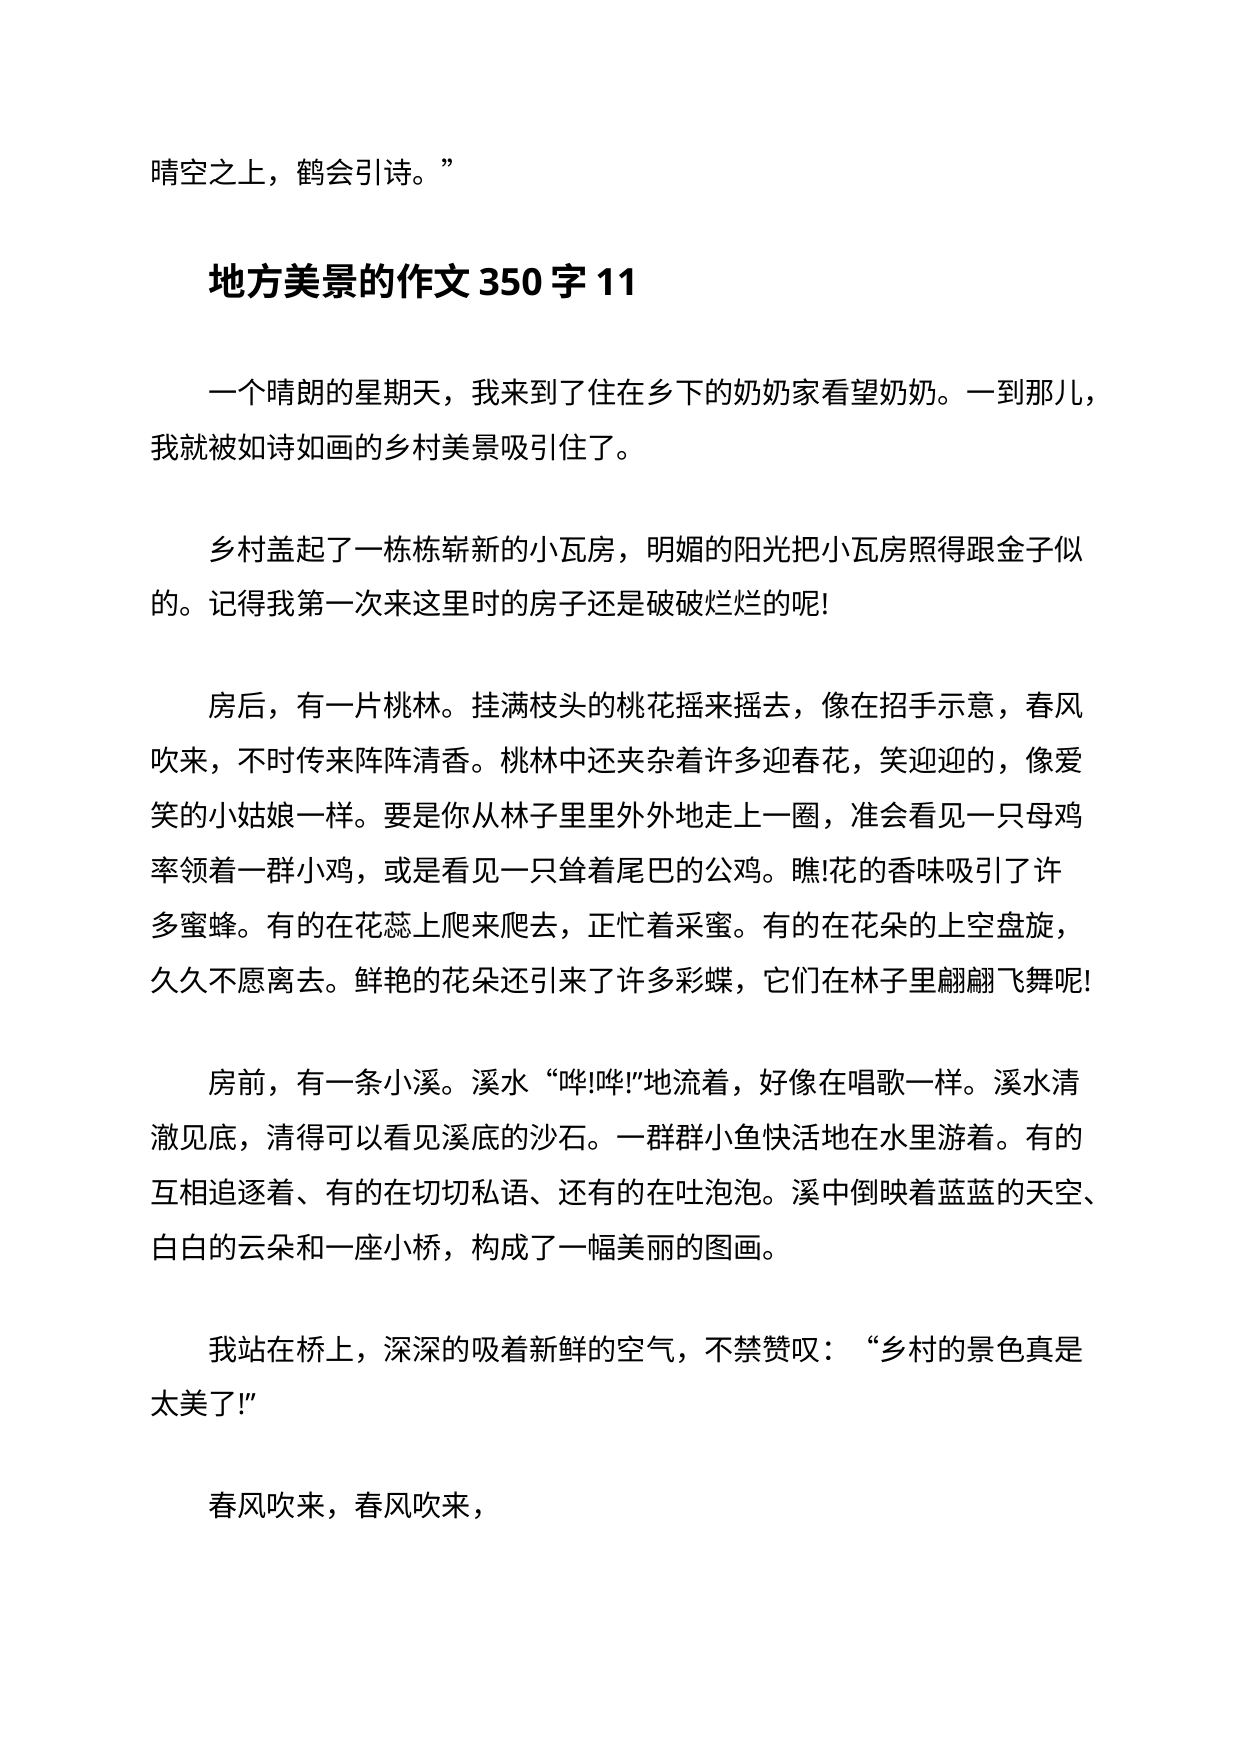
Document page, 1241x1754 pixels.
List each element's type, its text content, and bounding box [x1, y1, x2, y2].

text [150, 150, 1090, 192]
text 房前，有一条小溪。溪水“哗!哗!”地流着，好像在唱歌一样。溪水清澈见底，清得可以看见溪底的沙石。一群群小鱼快活地在水里游着。有的互相追逐着、有的在切切私语、还有的在吐泡泡。溪中倒映着蓝蓝的天空、白白的云朵和一座小桥，构成了一幅美丽的图画。 [150, 1059, 1090, 1267]
text 地方美景的作文350字11 [150, 252, 1090, 306]
text 一个晴朗的星期天，我来到了住在乡下的奶奶家看望奶奶。一到那儿，我就被如诗如画的乡村美景吸引住了。 [150, 369, 1090, 467]
text 房后，有一片桃林。挂满枝头的桃花摇来摇去，像在招手示意，春风吹来，不时传来阵阵清香。桃林中还夹杂着许多迎春花，笑迎迎的，像爱笑的小姑娘一样。要是你从林子里里外外地走上一圈，准会看见一只母鸡率领着一群小鸡，或是看见一只耸着尾巴的公鸡。瞧!花的香味吸引了许多蜜蜂。有的在花蕊上爬来爬去，正忙着采蜜。有的在花朵的上空盘旋，久久不愿离去。鲜艳的花朵还引来了许多彩蝶，它们在林子里翩翩飞舞呢! [150, 683, 1090, 1000]
text 乡村盖起了一栋栋崭新的小瓦房，明媚的阳光把小瓦房照得跟金子似的。记得我第一次来这里时的房子还是破破烂烂的呢! [150, 526, 1090, 623]
text 春风吹来，春风吹来， [150, 1483, 1090, 1525]
text 我站在桥上，深深的吸着新鲜的空气，不禁赞叹：“乡村的景色真是太美了!” [150, 1326, 1090, 1423]
